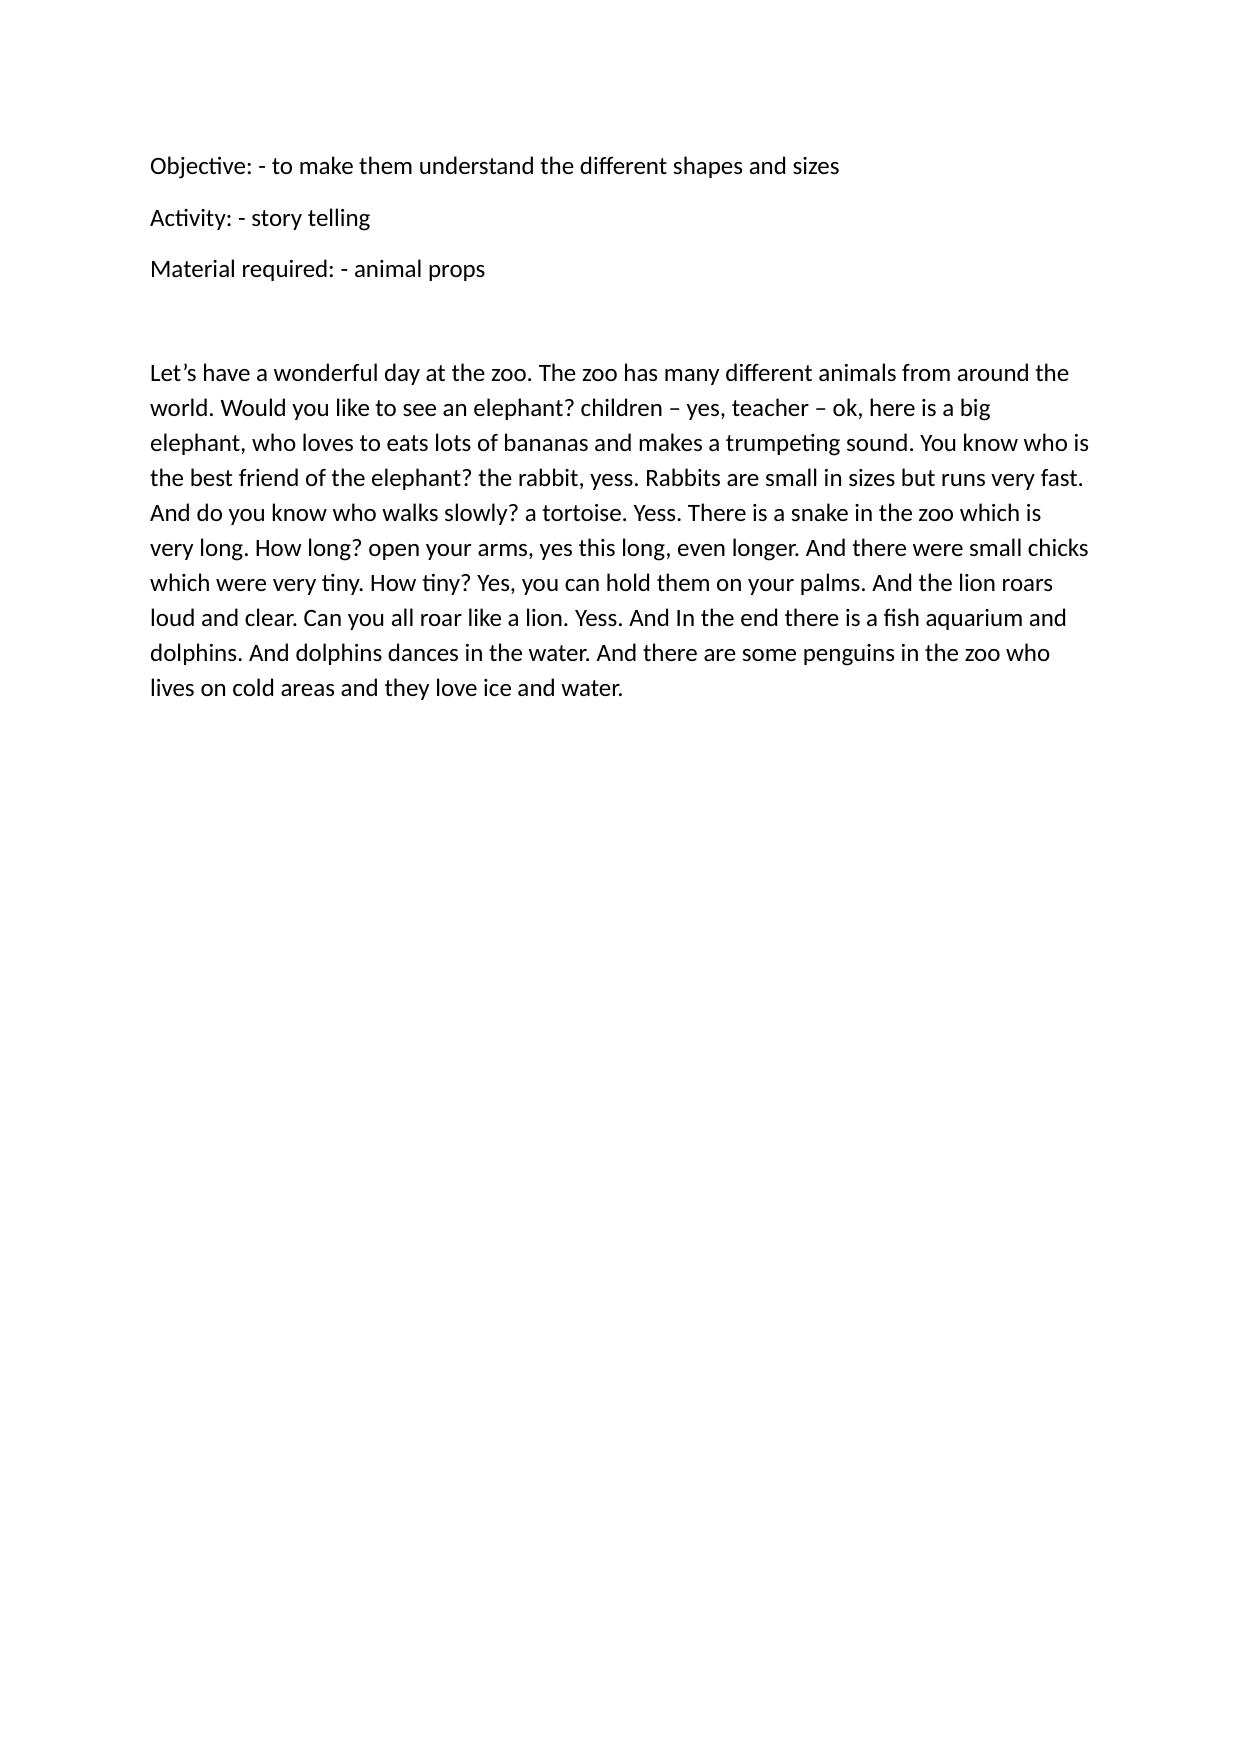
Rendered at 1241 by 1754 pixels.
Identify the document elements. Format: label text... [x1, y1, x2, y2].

text Objective: - to make them understand the different shapes and sizes [150, 150, 1090, 181]
text Material required: - animal props [150, 253, 1090, 284]
text Activity: - story telling [150, 202, 1090, 232]
text Let’s have a wonderful day at the zoo. The zoo has many different animals from around the world. Would you like to see an elephant? children – yes, teacher – ok, here is a big elephant, who loves to eats lots of bananas and makes a trumpeting sound. You know who is the best friend of the elephant? the rabbit, yess. Rabbits are small in sizes but runs very fast. And do you know who walks slowly? a tortoise. Yess. There is a snake in the zoo which is very long. How long? open your arms, yes this long, even longer. And there were small chicks which were very tiny. How tiny? Yes, you can hold them on your palms. And the lion roars loud and clear. Can you all roar like a lion. Yess. And In the end there is a fish aquarium and dolphins. And dolphins dances in the water. And there are some penguins in the zoo who lives on cold areas and they love ice and water. [150, 357, 1090, 702]
